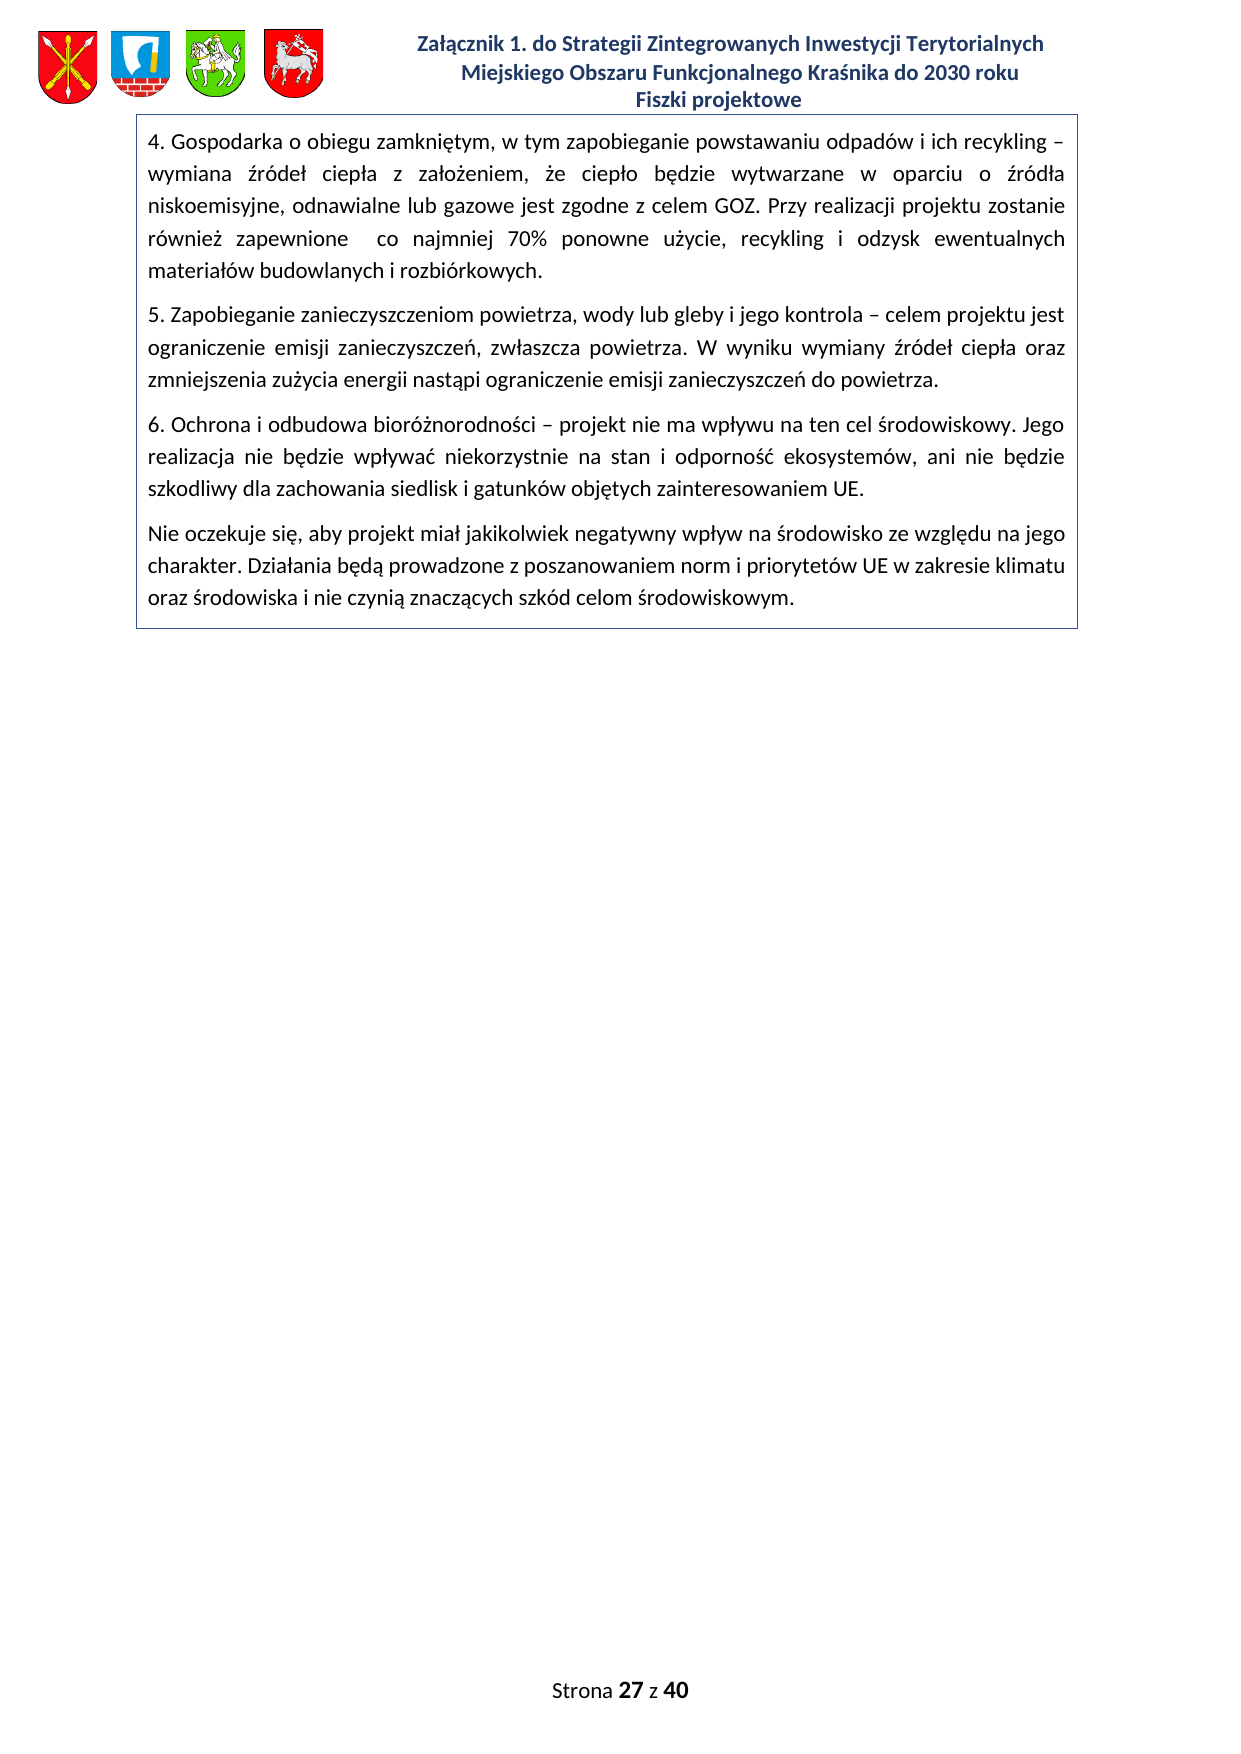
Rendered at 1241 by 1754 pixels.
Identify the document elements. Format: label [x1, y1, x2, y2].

picture [123, 37, 158, 73]
table_cell [137, 115, 1077, 627]
picture [38, 31, 98, 104]
picture [186, 30, 245, 97]
picture [264, 29, 324, 98]
picture [111, 79, 170, 97]
